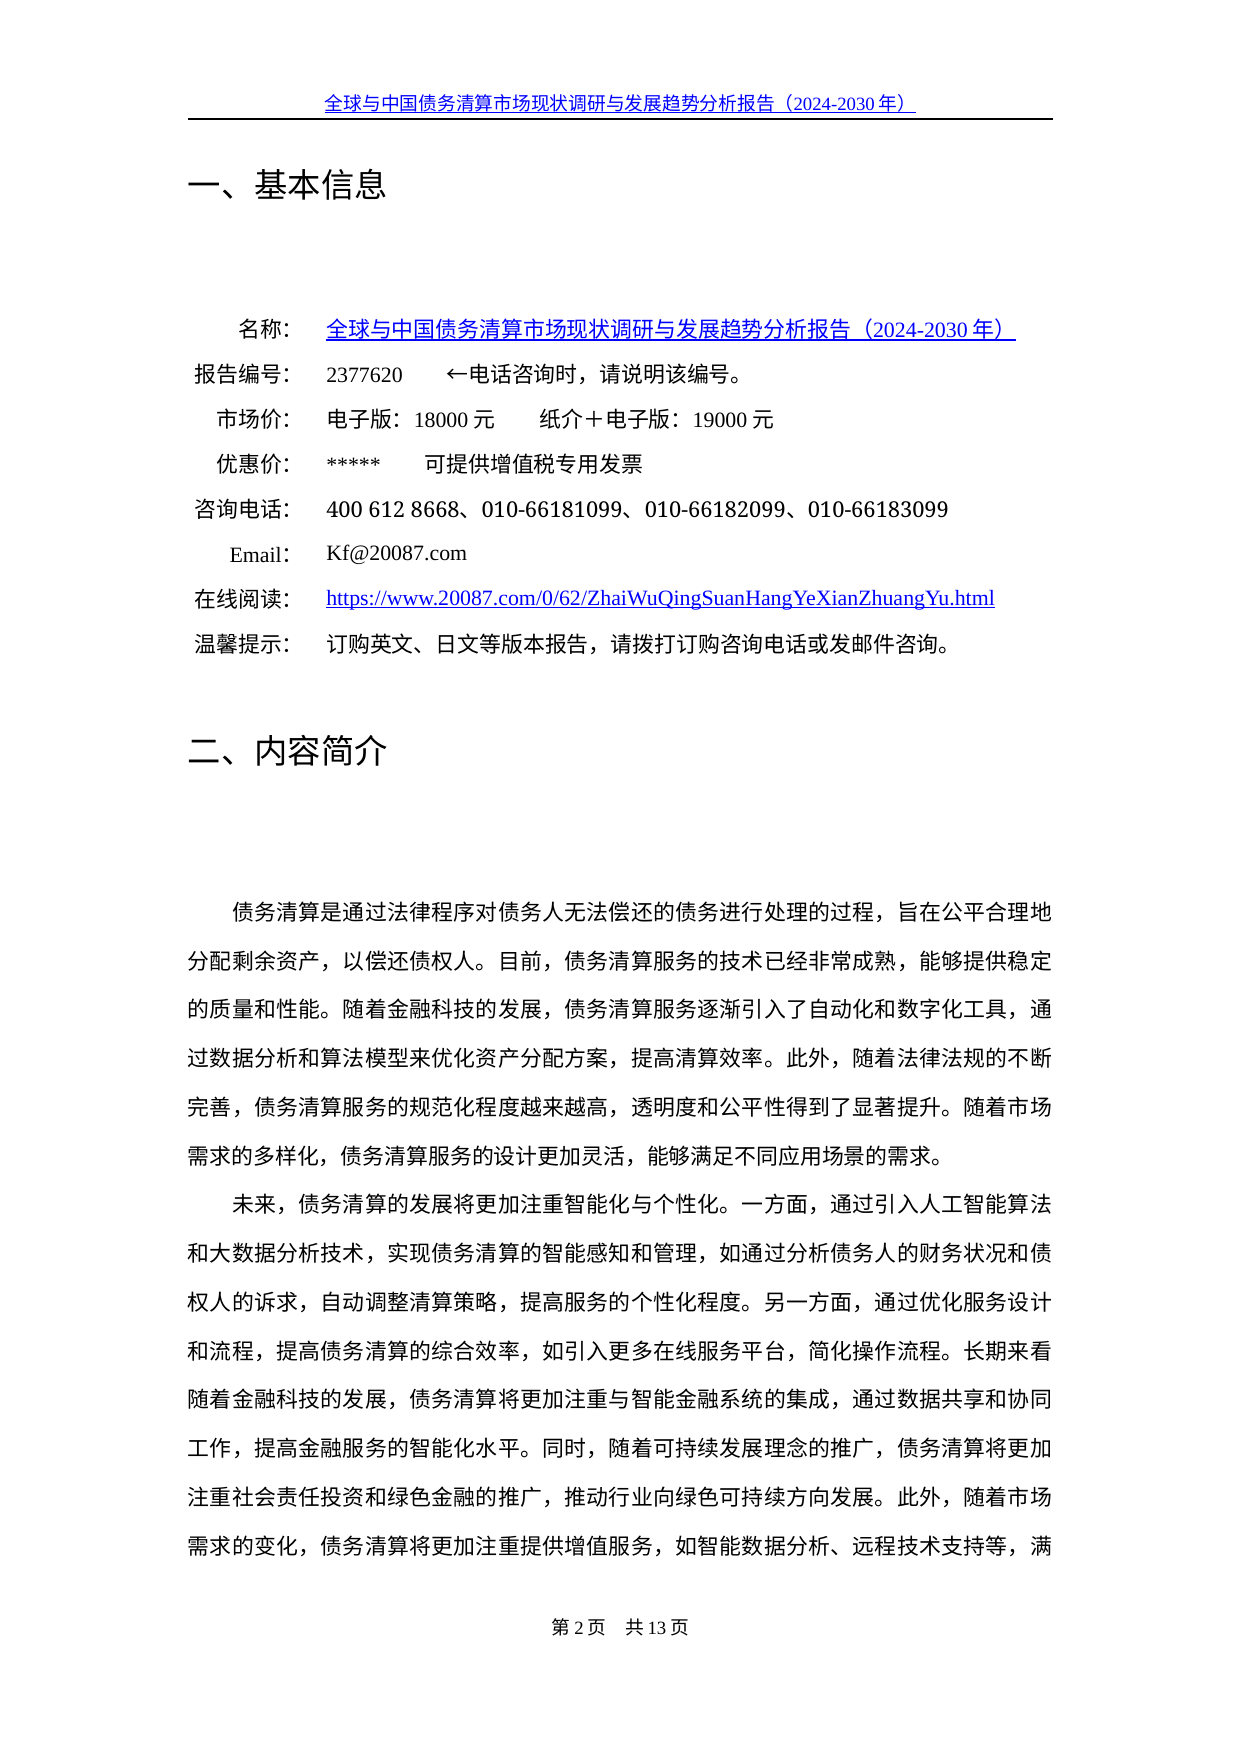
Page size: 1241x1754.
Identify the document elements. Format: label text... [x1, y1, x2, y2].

title 二、内容简介 [187, 717, 1053, 782]
table_cell 市场价： [167, 402, 315, 447]
table_header 全球与中国债务清算市场现状调研与发展趋势分析报告（2024-2030年） [315, 312, 1073, 357]
table_cell 温馨提示： [167, 627, 315, 672]
table_cell Kf@20087.com [315, 537, 1073, 582]
table_cell 电子版：18000 元 纸介＋电子版：19000 元 [315, 402, 1073, 447]
table_cell 在线阅读： [167, 582, 315, 627]
table_cell 咨询电话： [167, 492, 315, 537]
table_cell 报告编号： [167, 357, 315, 402]
title 一、基本信息 [187, 150, 1053, 215]
table_cell 优惠价： [167, 447, 315, 492]
table_cell [315, 582, 1073, 627]
table_header 名称： [167, 312, 315, 357]
table_cell 订购英文、日文等版本报告，请拨打订购咨询电话或发邮件咨询。 [315, 627, 1073, 672]
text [187, 894, 1053, 1561]
table_cell Email： [167, 537, 315, 582]
table_cell 400 612 8668、010-66181099、010-66182099、010-66183099 [315, 492, 1073, 537]
table_cell 2377620 ←电话咨询时，请说明该编号。 [315, 357, 1073, 402]
table_cell ***** 可提供增值税专用发票 [315, 447, 1073, 492]
